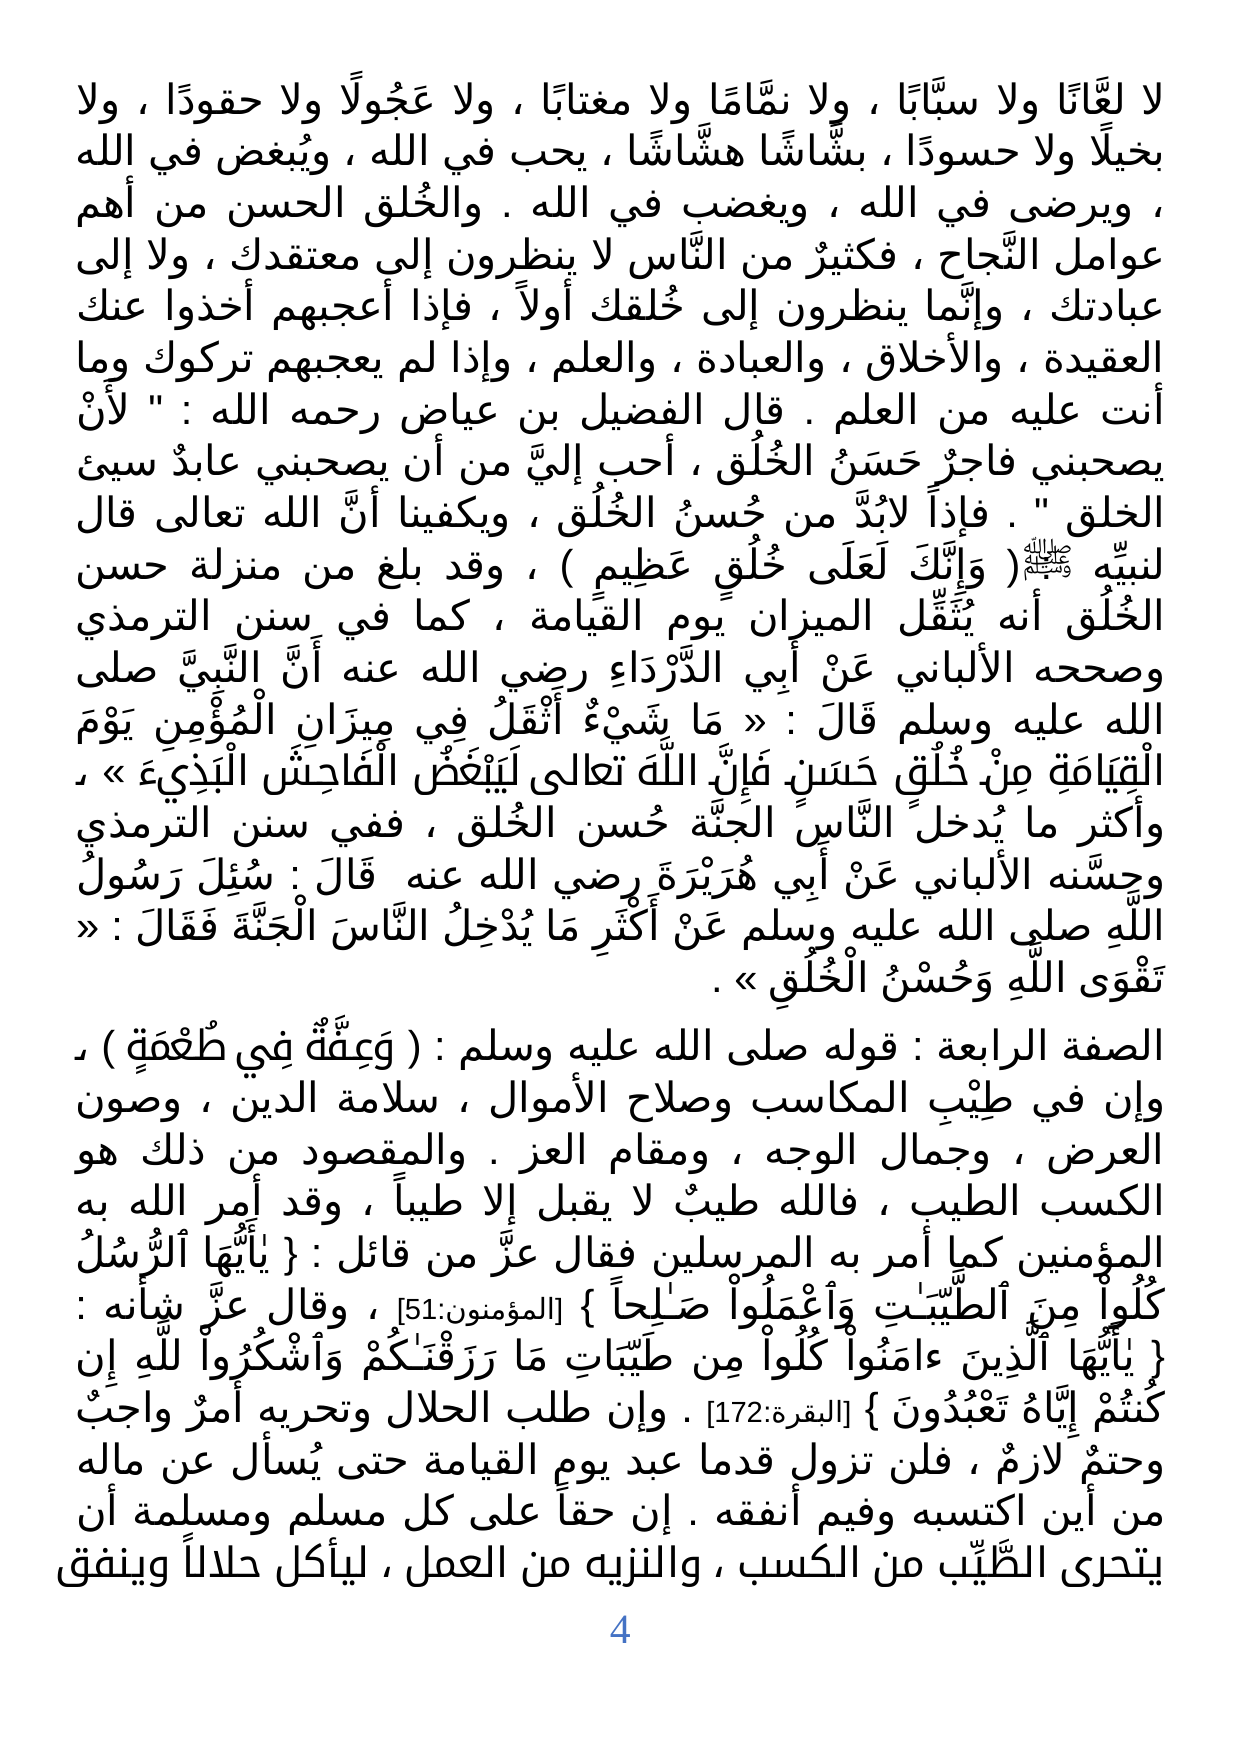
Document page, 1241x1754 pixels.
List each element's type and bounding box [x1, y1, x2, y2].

text [75, 1022, 1165, 1586]
text [75, 75, 1165, 1001]
